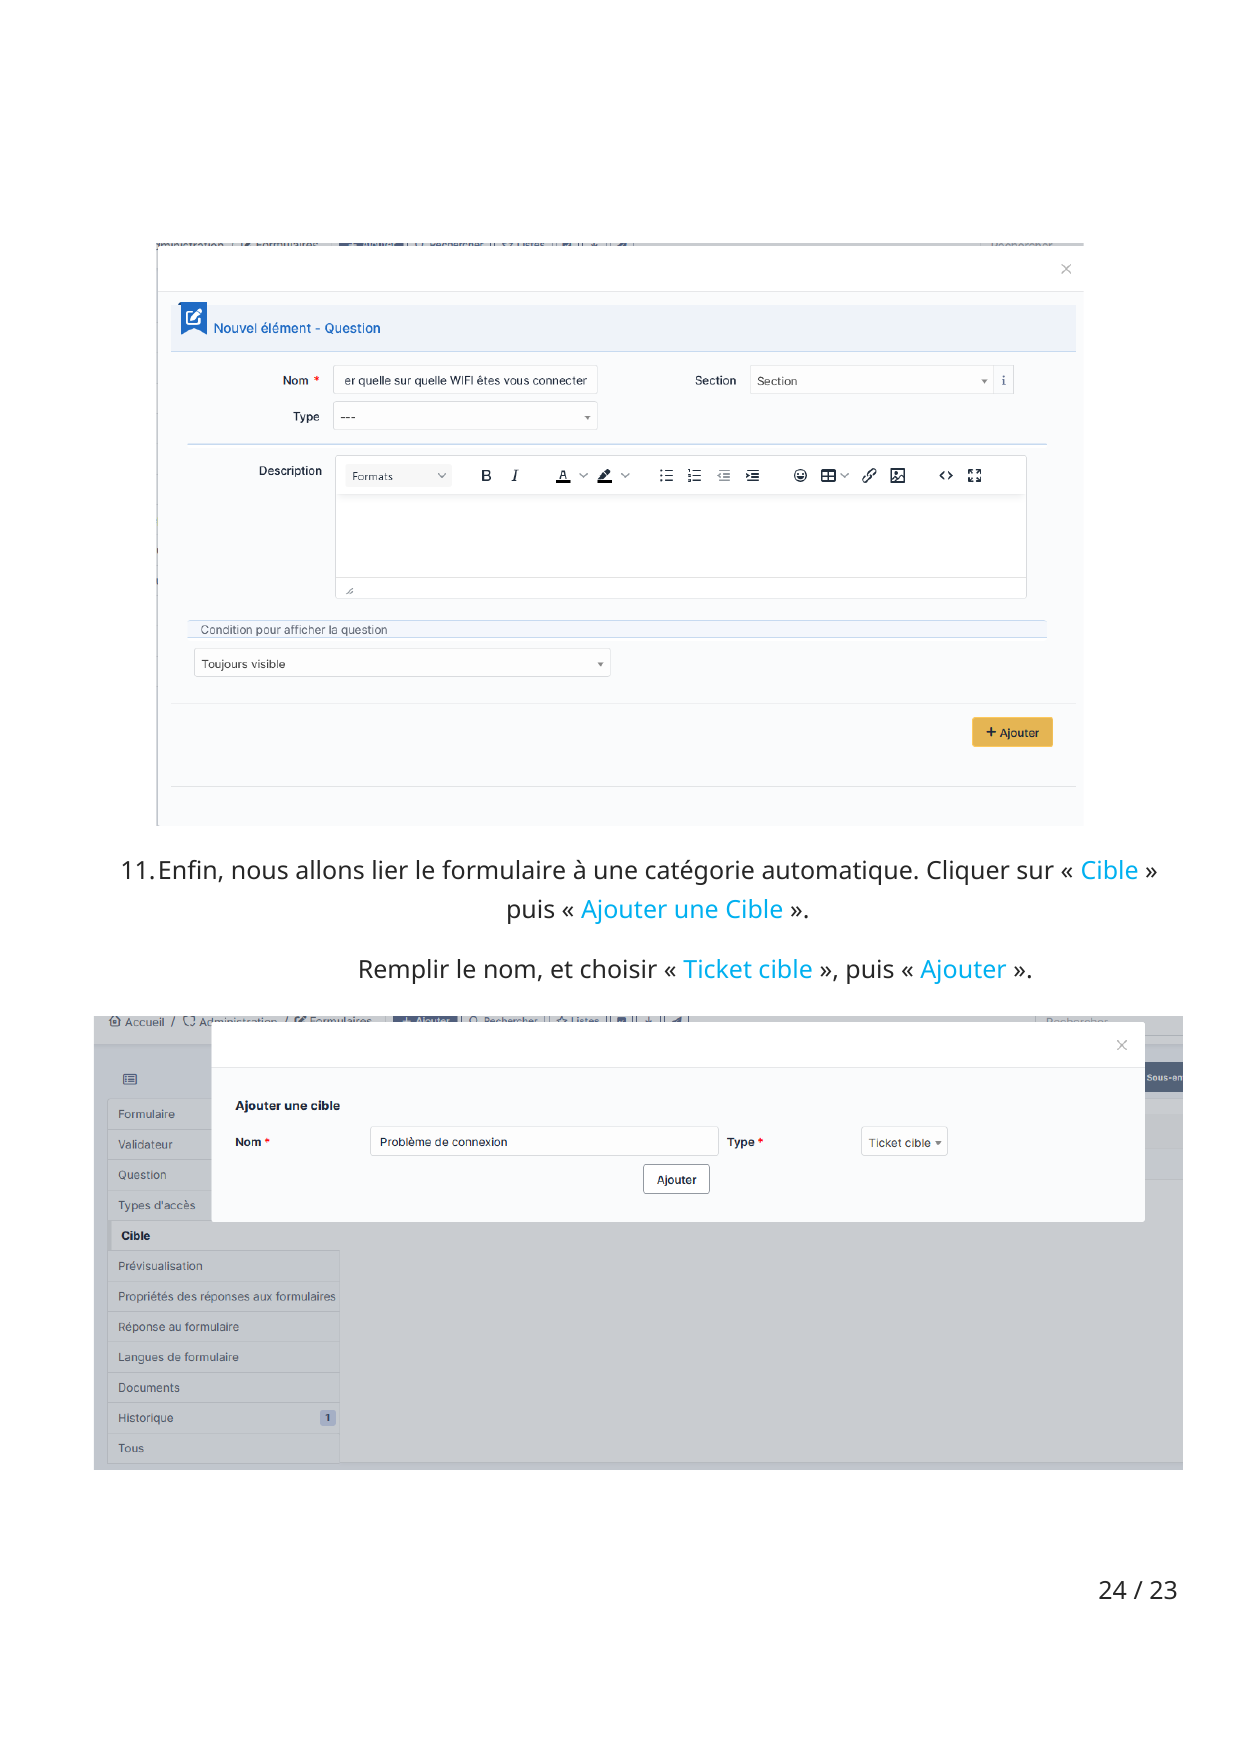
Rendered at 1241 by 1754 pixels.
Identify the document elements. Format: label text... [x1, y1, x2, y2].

list Enfin, nous allons lier le formulaire à une catégorie automatique. Cliquer sur « Cible » puis « Ajouter une Cible ». [112, 853, 1165, 926]
text Remplir le nom, et choisir « Ticket cible », puis « Ajouter ». [150, 952, 1165, 986]
